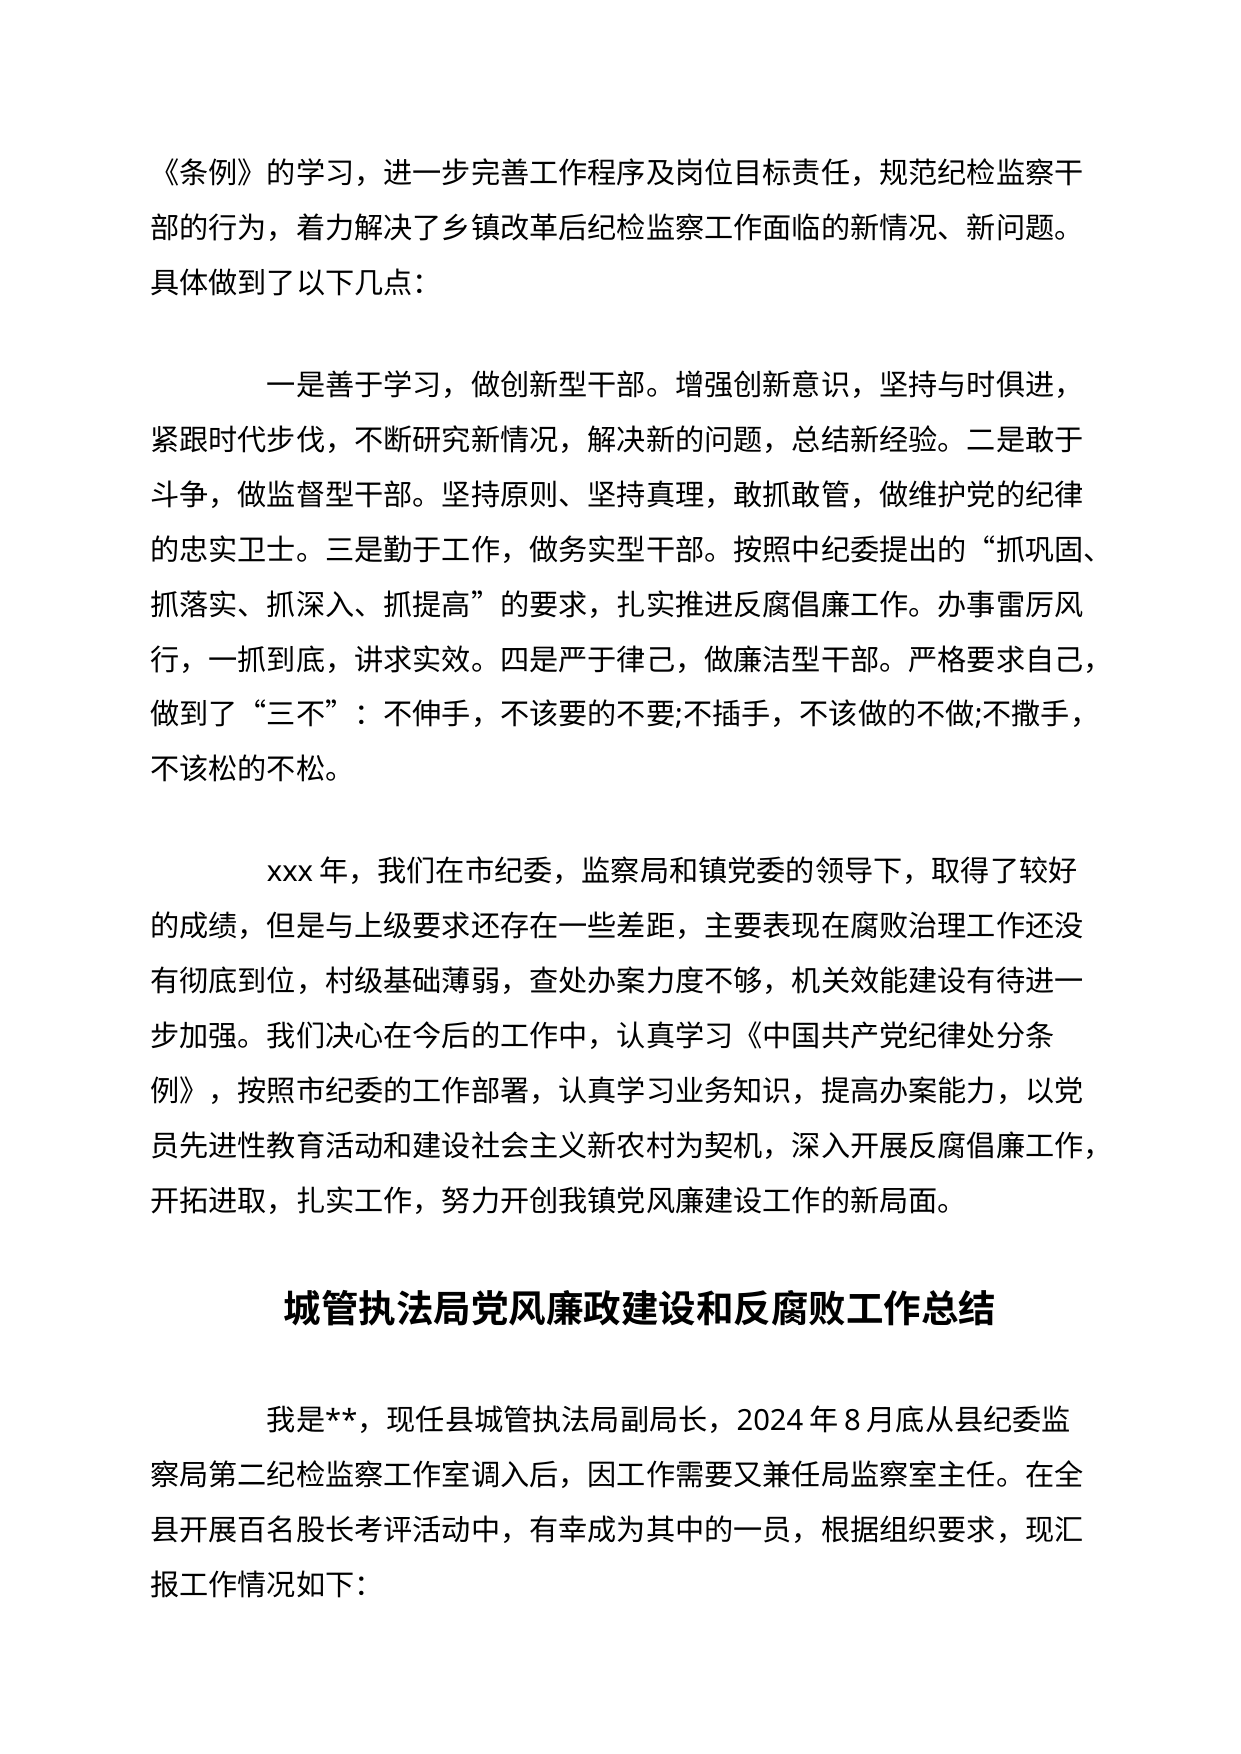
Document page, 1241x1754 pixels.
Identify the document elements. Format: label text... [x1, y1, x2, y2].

text xxx年，我们在市纪委，监察局和镇党委的领导下，取得了较好的成绩，但是与上级要求还存在一些差距，主要表现在腐败治理工作还没有彻底到位，村级基础薄弱，查处办案力度不够，机关效能建设有待进一步加强。我们决心在今后的工作中，认真学习《中国共产党纪律处分条例》，按照市纪委的工作部署，认真学习业务知识，提高办案能力，以党员先进性教育活动和建设社会主义新农村为契机，深入开展反腐倡廉工作，开拓进取，扎实工作，努力开创我镇党风廉建设工作的新局面。 [150, 848, 1090, 1219]
text 城管执法局党风廉政建设和反腐败工作总结 [150, 1279, 1090, 1333]
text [150, 150, 1090, 302]
text 我是**，现任县城管执法局副局长，2024年8月底从县纪委监察局第二纪检监察工作室调入后，因工作需要又兼任局监察室主任。在全县开展百名股长考评活动中，有幸成为其中的一员，根据组织要求，现汇报工作情况如下： [150, 1396, 1090, 1603]
text 一是善于学习，做创新型干部。增强创新意识，坚持与时俱进，紧跟时代步伐，不断研究新情况，解决新的问题，总结新经验。二是敢于斗争，做监督型干部。坚持原则、坚持真理，敢抓敢管，做维护党的纪律的忠实卫士。三是勤于工作，做务实型干部。按照中纪委提出的“抓巩固、抓落实、抓深入、抓提高”的要求，扎实推进反腐倡廉工作。办事雷厉风行，一抓到底，讲求实效。四是严于律己，做廉洁型干部。严格要求自己，做到了“三不”：不伸手，不该要的不要;不插手，不该做的不做;不撒手，不该松的不松。 [150, 362, 1090, 788]
